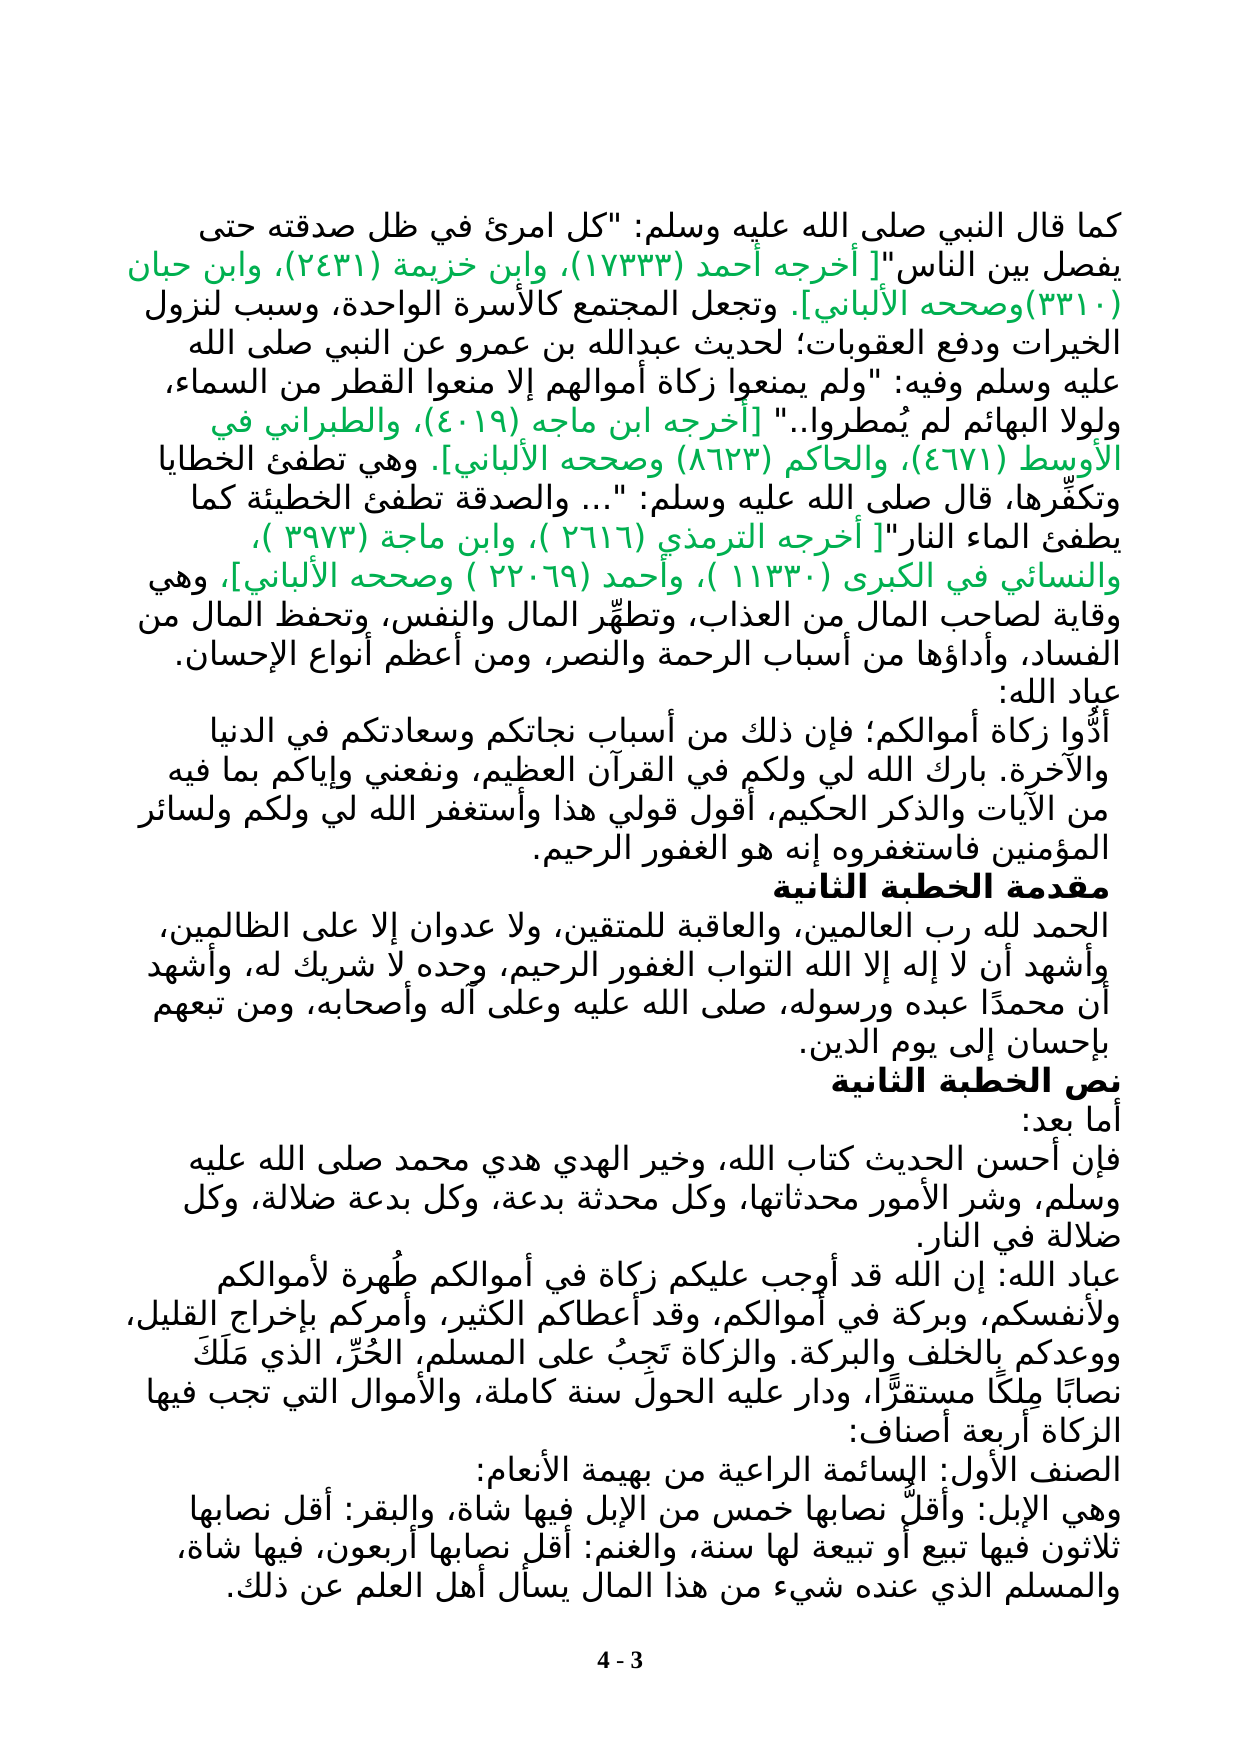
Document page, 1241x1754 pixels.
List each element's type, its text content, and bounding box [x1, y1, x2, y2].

text الحمد لله رب العالمين، والعاقبة للمتقين، ولا عدوان إلا على الظالمين، وأشهد أن لا إله إلا الله التواب الغفور الرحيم، وحده لا شريك له، وأشهد أن محمدًا عبده ورسوله، صلى الله عليه وعلى آله وأصحابه، ومن تبعهم بإحسان إلى يوم الدين. [118, 906, 1110, 1062]
text الصنف الأول: السائمة الراعية من بهيمة الأنعام: [118, 1450, 1122, 1489]
text وهي الإبل: وأقلُّ نصابها خمس من الإبل فيها شاة، والبقر: أقل نصابها ثلاثون فيها تبيع أو تبيعة لها سنة، والغنم: أقل نصابها أربعون، فيها شاة، والمسلم الذي عنده شيء من هذا المال يسأل أهل العلم عن ذلك. [118, 1489, 1122, 1606]
text نص الخطبة الثانية [118, 1062, 1122, 1100]
text مقدمة الخطبة الثانية [118, 867, 1110, 906]
text أدُّوا زكاة أموالكم؛ فإن ذلك من أسباب نجاتكم وسعادتكم في الدنيا والآخرة. بارك الله لي ولكم في القرآن العظيم، ونفعني وإياكم بما فيه من الآيات والذكر الحكيم، أقول قولي هذا وأستغفر الله لي ولكم ولسائر المؤمنين فاستغفروه إنه هو الغفور الرحيم. [118, 712, 1110, 867]
text عباد الله: [118, 673, 1122, 712]
text فإن أحسن الحديث كتاب الله، وخير الهدي هدي محمد صلى الله عليه وسلم، وشر الأمور محدثاتها، وكل محدثة بدعة، وكل بدعة ضلالة، وكل ضلالة في النار. [118, 1139, 1122, 1256]
text عباد الله: إن الله قد أوجب عليكم زكاة في أموالكم طُهرة لأموالكم ولأنفسكم، وبركة في أموالكم، وقد أعطاكم الكثير، وأمركم بإخراج القليل، ووعدكم بالخلف والبركة. والزكاة تَجِبُ على المسلم، الحُرِّ، الذي مَلَكَ نصابًا مِلكًا مستقرًّا، ودار عليه الحول سنة كاملة، والأموال التي تجب فيها الزكاة أربعة أصناف: [118, 1256, 1122, 1450]
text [118, 207, 1122, 673]
text أما بعد: [118, 1100, 1122, 1139]
